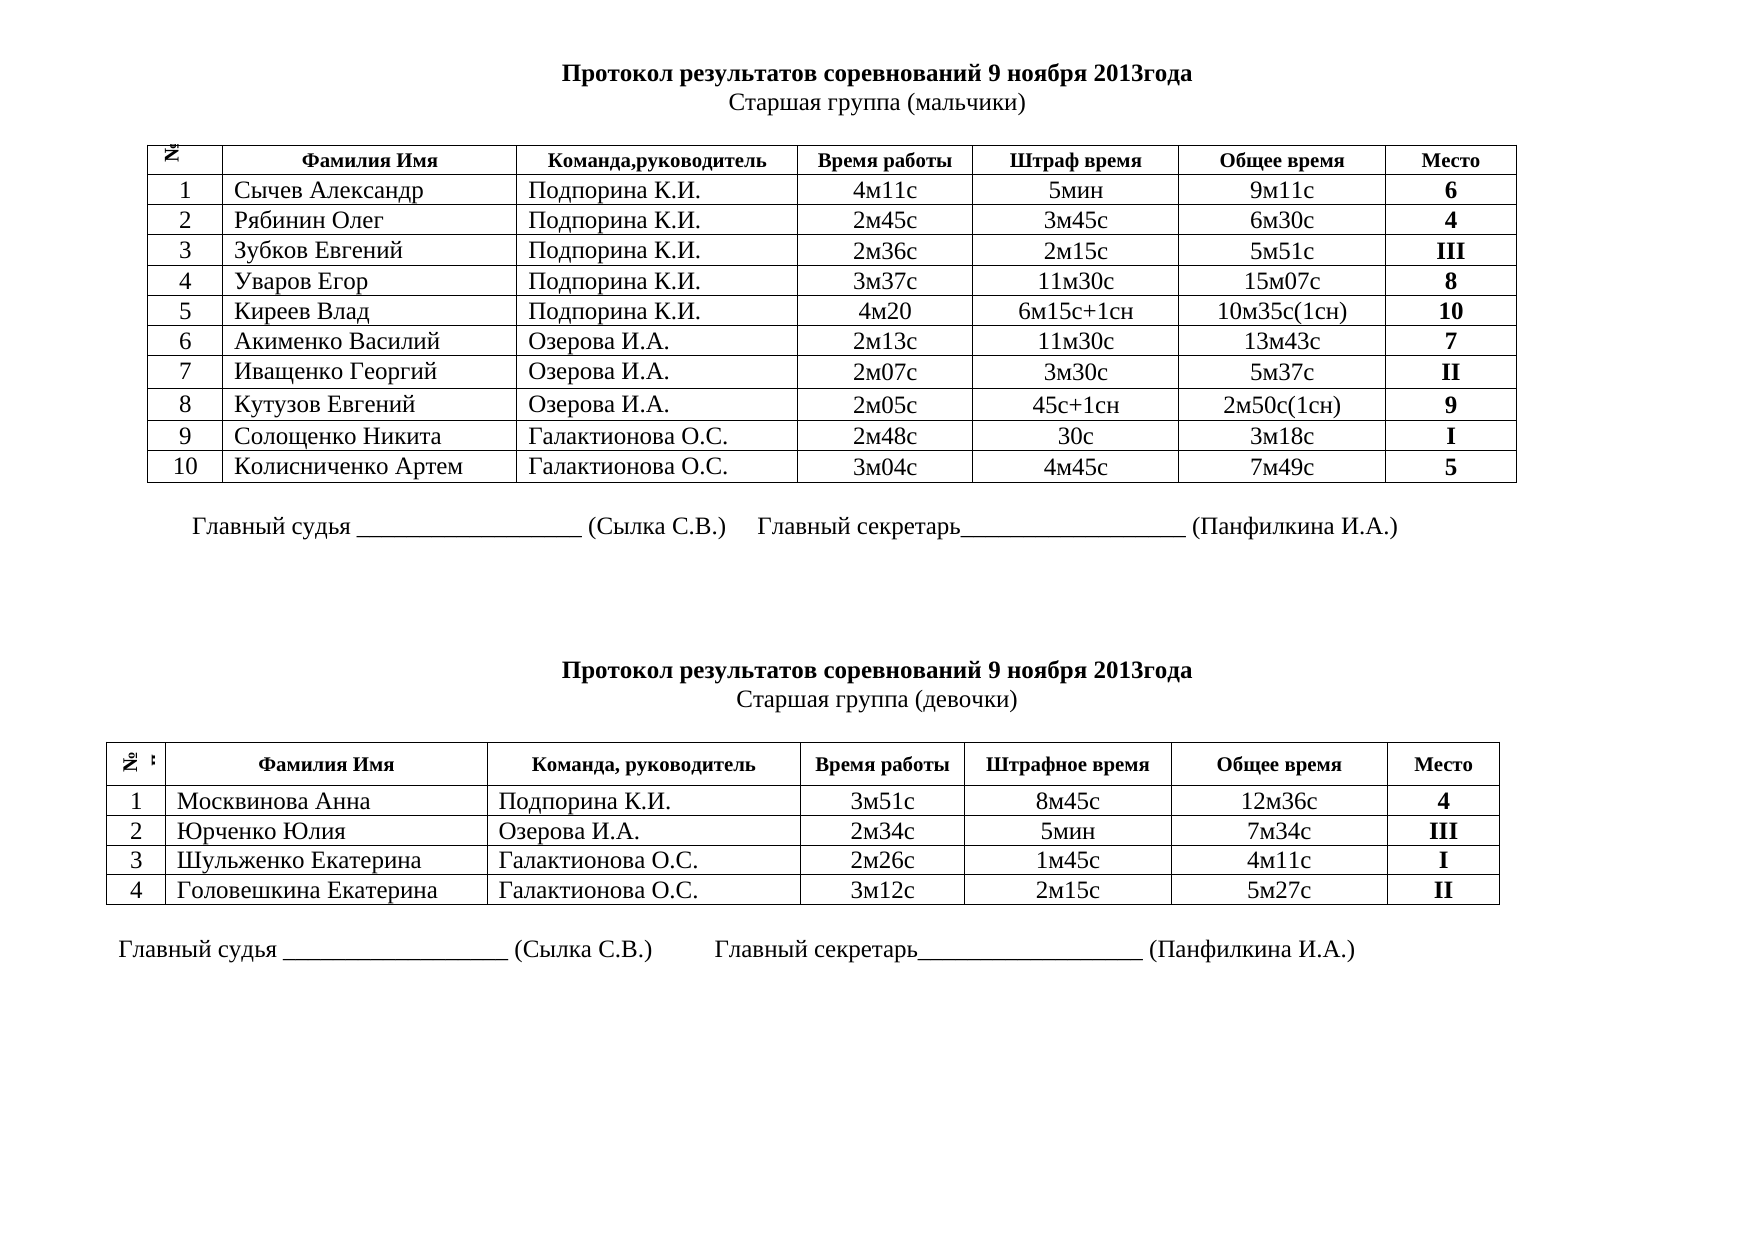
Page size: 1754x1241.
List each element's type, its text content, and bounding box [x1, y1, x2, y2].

table_header Штрафное время [965, 743, 1171, 785]
table_cell 10м35с(1сн) [1179, 296, 1385, 325]
table_cell 2м13с [798, 326, 972, 355]
table_cell 11м30с [973, 326, 1178, 355]
table_header Штраф время [973, 146, 1178, 174]
table_cell 2 [107, 816, 165, 844]
table_cell 2м45с [798, 205, 972, 234]
table_cell 45с+1сн [973, 389, 1178, 420]
table_cell 6 [1386, 175, 1516, 204]
table_header Фамилия Имя [223, 146, 516, 174]
table_cell II [1386, 356, 1516, 388]
table_cell 10 [148, 451, 222, 482]
table_cell Подпорина К.И. [517, 266, 797, 295]
table_cell 6м15с+1сн [973, 296, 1178, 325]
table_cell Подпорина К.И. [517, 296, 797, 325]
table_cell Озерова И.А. [517, 389, 797, 420]
table_cell 3м45с [973, 205, 1178, 234]
table_cell 2м07с [798, 356, 972, 388]
table_cell I [1386, 421, 1516, 450]
table_cell Галактионова О.С. [517, 451, 797, 482]
text Старшая группа (мальчики) [118, 87, 1636, 116]
table_cell Галактионова О.С. [488, 846, 800, 874]
table_cell 12м36с [1172, 786, 1387, 815]
table_cell Озерова И.А. [517, 356, 797, 388]
table_cell 4 [107, 875, 165, 904]
table_cell 7 [1386, 326, 1516, 355]
table_cell 2м05с [798, 389, 972, 420]
table_cell Галактионова О.С. [517, 421, 797, 450]
table_cell Колисниченко Артем [223, 451, 516, 482]
table_cell 30с [973, 421, 1178, 450]
table_cell Солощенко Никита [223, 421, 516, 450]
text Протокол результатов соревнований 9 ноября 2013года [118, 655, 1636, 684]
table_cell 5м51с [1179, 235, 1385, 265]
table_header № п/п [148, 146, 222, 174]
table_cell 8м45с [965, 786, 1171, 815]
table_cell Подпорина К.И. [517, 175, 797, 204]
table_cell Кутузов Евгений [223, 389, 516, 420]
table_cell Рябинин Олег [223, 205, 516, 234]
table_cell 4м45с [973, 451, 1178, 482]
table_cell 4м20 [798, 296, 972, 325]
table_cell 5 [1386, 451, 1516, 482]
table_cell Шульженко Екатерина [166, 846, 487, 874]
table_cell Озерова И.А. [517, 326, 797, 355]
table_cell III [1386, 235, 1516, 265]
table_cell 9м11с [1179, 175, 1385, 204]
table_cell 4м11с [1172, 846, 1387, 874]
table_cell Уваров Егор [223, 266, 516, 295]
text Старшая группа (девочки) [118, 684, 1636, 713]
table_cell 3 [107, 846, 165, 874]
table_cell 2м36с [798, 235, 972, 265]
table_header Команда,руководитель [517, 146, 797, 174]
table_cell 2м34с [801, 816, 964, 844]
table_cell 5 [148, 296, 222, 325]
table_cell III [1388, 816, 1499, 844]
table_cell Иващенко Георгий [223, 356, 516, 388]
table_cell 5м27с [1172, 875, 1387, 904]
table_cell 11м30с [973, 266, 1178, 295]
table_cell 5мин [965, 816, 1171, 844]
text Протокол результатов соревнований 9 ноября 2013года [118, 58, 1636, 87]
table_cell Подпорина К.И. [517, 205, 797, 234]
table_cell 2 [148, 205, 222, 234]
table_cell Озерова И.А. [488, 816, 800, 844]
table_cell 2м50с(1сн) [1179, 389, 1385, 420]
table_cell 10 [1386, 296, 1516, 325]
table_cell 1м45с [965, 846, 1171, 874]
table_header Место [1388, 743, 1499, 785]
table_cell 7м49с [1179, 451, 1385, 482]
table_cell 6м30с [1179, 205, 1385, 234]
table_cell 3м12с [801, 875, 964, 904]
table_cell 2м48с [798, 421, 972, 450]
table_header Общее время [1179, 146, 1385, 174]
table_cell 2м15с [965, 875, 1171, 904]
table_cell II [1388, 875, 1499, 904]
table_cell Галактионова О.С. [488, 875, 800, 904]
table_cell 1 [148, 175, 222, 204]
table_cell 3м04с [798, 451, 972, 482]
table_cell 2м26с [801, 846, 964, 874]
table_cell 3м37с [798, 266, 972, 295]
table_cell 8 [1386, 266, 1516, 295]
table_header Команда, руководитель [488, 743, 800, 785]
table_cell Киреев Влад [223, 296, 516, 325]
table_cell 3м30с [973, 356, 1178, 388]
table_header Общее время [1172, 743, 1387, 785]
table_cell 15м07с [1179, 266, 1385, 295]
table_cell Акименко Василий [223, 326, 516, 355]
table_header Фамилия Имя [166, 743, 487, 785]
table_header Время работы [801, 743, 964, 785]
table_cell 5мин [973, 175, 1178, 204]
table_cell 3м18с [1179, 421, 1385, 450]
table_cell Подпорина К.И. [488, 786, 800, 815]
table_cell 1 [107, 786, 165, 815]
table_cell Подпорина К.И. [517, 235, 797, 265]
table_cell Юрченко Юлия [166, 816, 487, 844]
table_cell I [1388, 846, 1499, 874]
table_cell 13м43с [1179, 326, 1385, 355]
table_cell 9 [148, 421, 222, 450]
table_cell 9 [1386, 389, 1516, 420]
table_cell Зубков Евгений [223, 235, 516, 265]
text Главный судья __________________ (Сылка С.В.) Главный секретарь__________________ (Панфилкина И.А.) [118, 511, 1636, 540]
table_cell 7 [148, 356, 222, 388]
table_header Время работы [798, 146, 972, 174]
table_cell 4 [1388, 786, 1499, 815]
table_cell 6 [148, 326, 222, 355]
text Главный судья __________________ (Сылка С.В.) Главный секретарь__________________ (Панфилкина И.А.) [118, 934, 1636, 963]
table_cell 3 [148, 235, 222, 265]
table_cell 8 [148, 389, 222, 420]
table_cell 4м11с [798, 175, 972, 204]
table_cell 4 [148, 266, 222, 295]
table_cell 7м34с [1172, 816, 1387, 844]
table_cell 3м51с [801, 786, 964, 815]
table_cell Головешкина Екатерина [166, 875, 487, 904]
table_cell Сычев Александр [223, 175, 516, 204]
table_header Место [1386, 146, 1516, 174]
table_cell 2м15с [973, 235, 1178, 265]
table_cell 4 [1386, 205, 1516, 234]
table_cell Москвинова Анна [166, 786, 487, 815]
table_cell 5м37с [1179, 356, 1385, 388]
table_header № п/п [107, 743, 165, 785]
